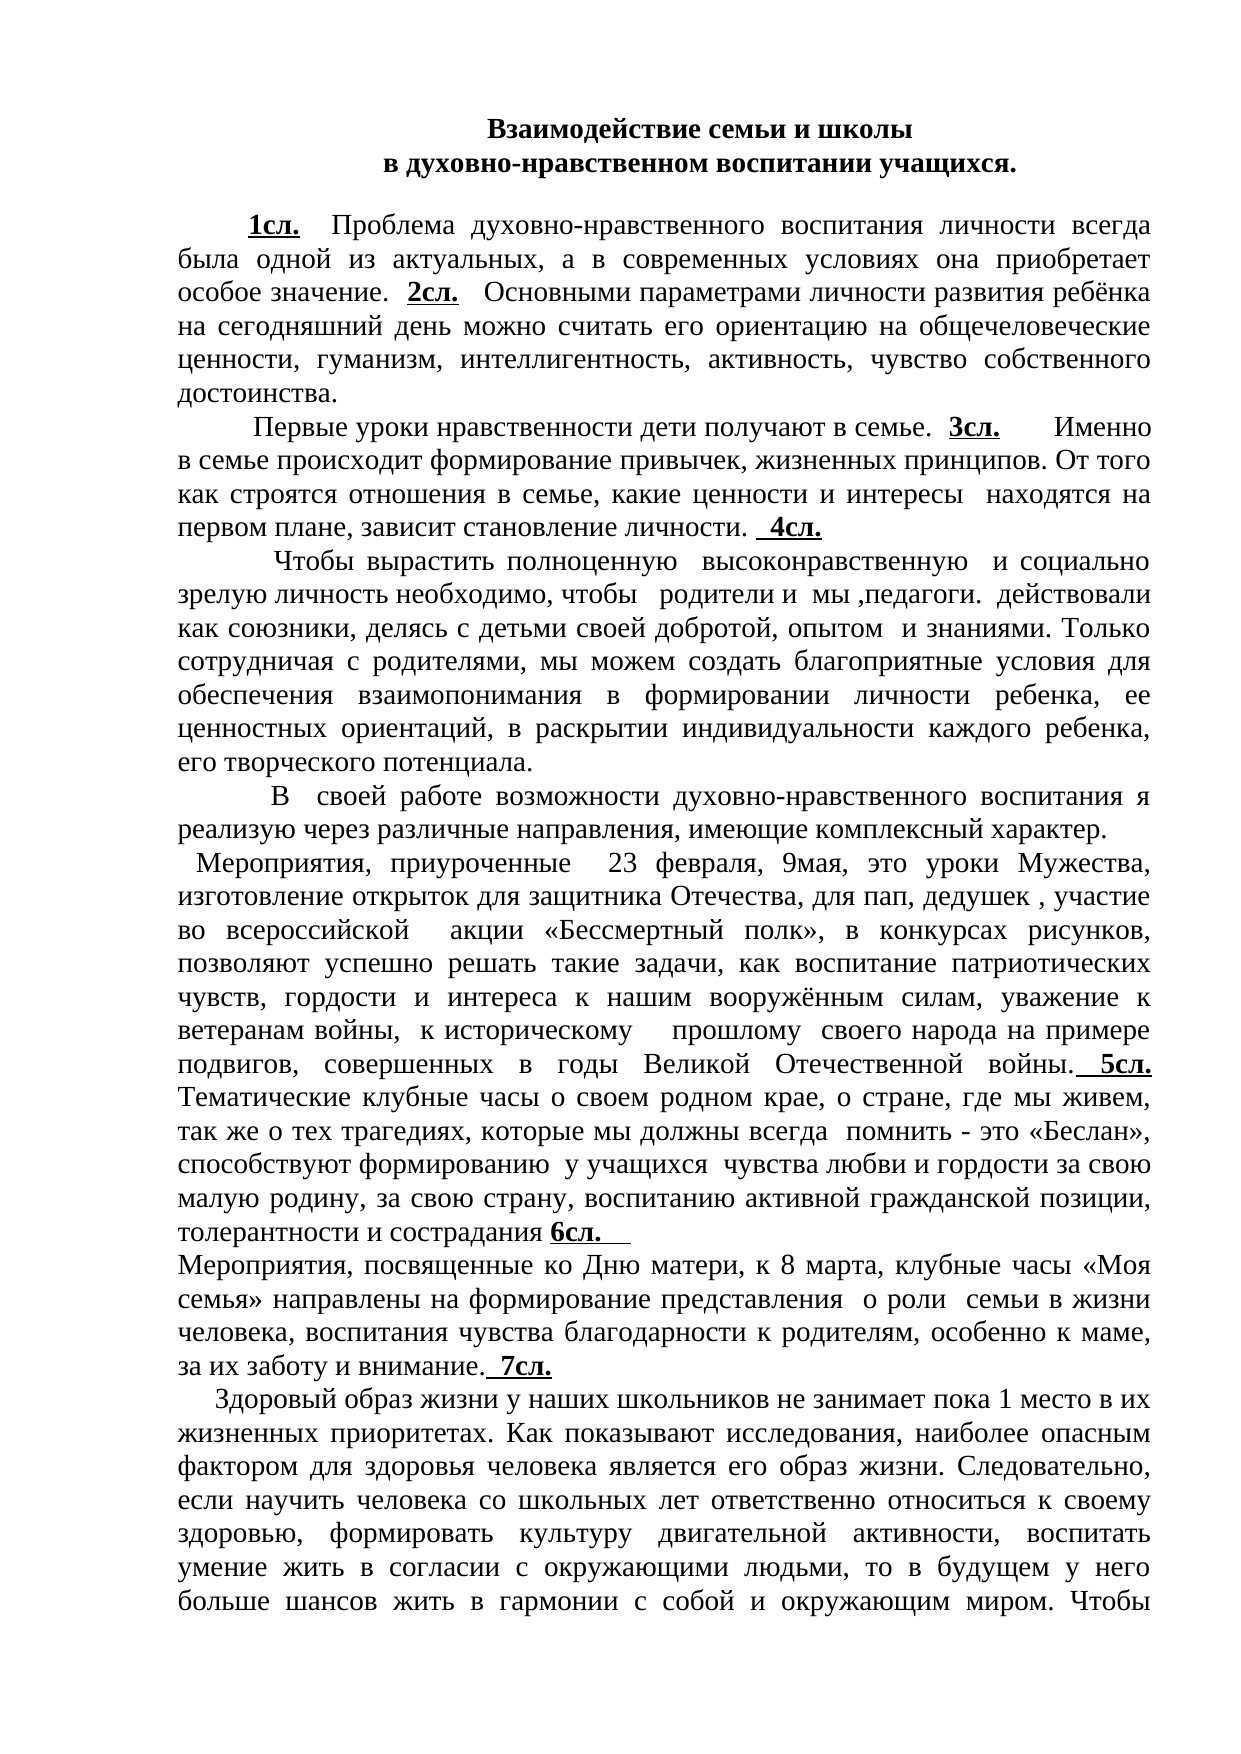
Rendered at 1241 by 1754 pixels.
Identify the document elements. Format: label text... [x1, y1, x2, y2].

text В своей работе возможности духовно-нравственного воспитания я реализую через различные направления, имеющие комплексный характер. [177, 778, 1152, 845]
text Мероприятия, приуроченные 23 февраля, 9мая, это уроки Мужества, изготовление открыток для защитника Отечества, для пап, дедушек , участие во всероссийской акции «Бессмертный полк», в конкурсах рисунков, позволяют успешно решать такие задачи, как воспитание патриотических чувств, гордости и интереса к нашим вооружённым силам, уважение к ветеранам войны, к историческому прошлому своего народа на примере подвигов, совершенных в годы Великой Отечественной войны. 5сл. Тематические клубные часы о своем родном крае, о стране, где мы живем, так же о тех трагедиях, которые мы должны всегда помнить - это «Беслан», способствуют формированию у учащихся чувства любви и гордости за свою малую родину, за свою страну, воспитанию активной гражданской позиции, толерантности и сострадания 6сл. [177, 845, 1152, 1247]
text Взаимодействие семьи и школы [177, 111, 1152, 145]
text в духовно-нравственном воспитании учащихся. [177, 145, 1152, 178]
text Чтобы вырастить полноценную высоконравственную и социально зрелую личность необходимо, чтобы родители и мы ,педагоги. действовали как союзники, делясь с детьми своей добротой, опытом и знаниями. Только сотрудничая с родителями, мы можем создать благоприятные условия для обеспечения взаимопонимания в формировании личности ребенка, ее ценностных ориентаций, в раскрытии индивидуальности каждого ребенка, его творческого потенциала. [177, 543, 1152, 778]
text Мероприятия, посвященные ко Дню матери, к 8 марта, клубные часы «Моя семья» направлены на формирование представления о роли семьи в жизни человека, воспитания чувства благодарности к родителям, особенно к маме, за их заботу и внимание. 7сл. [177, 1247, 1152, 1314]
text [177, 1381, 1152, 1616]
text Первые уроки нравственности дети получают в семье. 3сл. Именно в семье происходит формирование привычек, жизненных принципов. От того как строятся отношения в семье, какие ценности и интересы находятся на первом плане, зависит становление личности. 4сл. [177, 409, 1152, 543]
text 1сл. Проблема духовно-нравственного воспитания личности всегда была одной из актуальных, а в современных условиях она приобретает особое значение. 2сл. Основными параметрами личности развития ребёнка на сегодняшний день можно считать его ориентацию на общечеловеческие ценности, гуманизм, интеллигентность, активность, чувство собственного достоинства. [177, 207, 1152, 409]
text Мероприятия, посвященные ко Дню матери, к 8 марта, клубные часы «Моя семья» направлены на формирование представления о роли семьи в жизни человека, воспитания чувства благодарности к родителям, особенно к маме, за их заботу и внимание. 7сл. [486, 1348, 1152, 1381]
